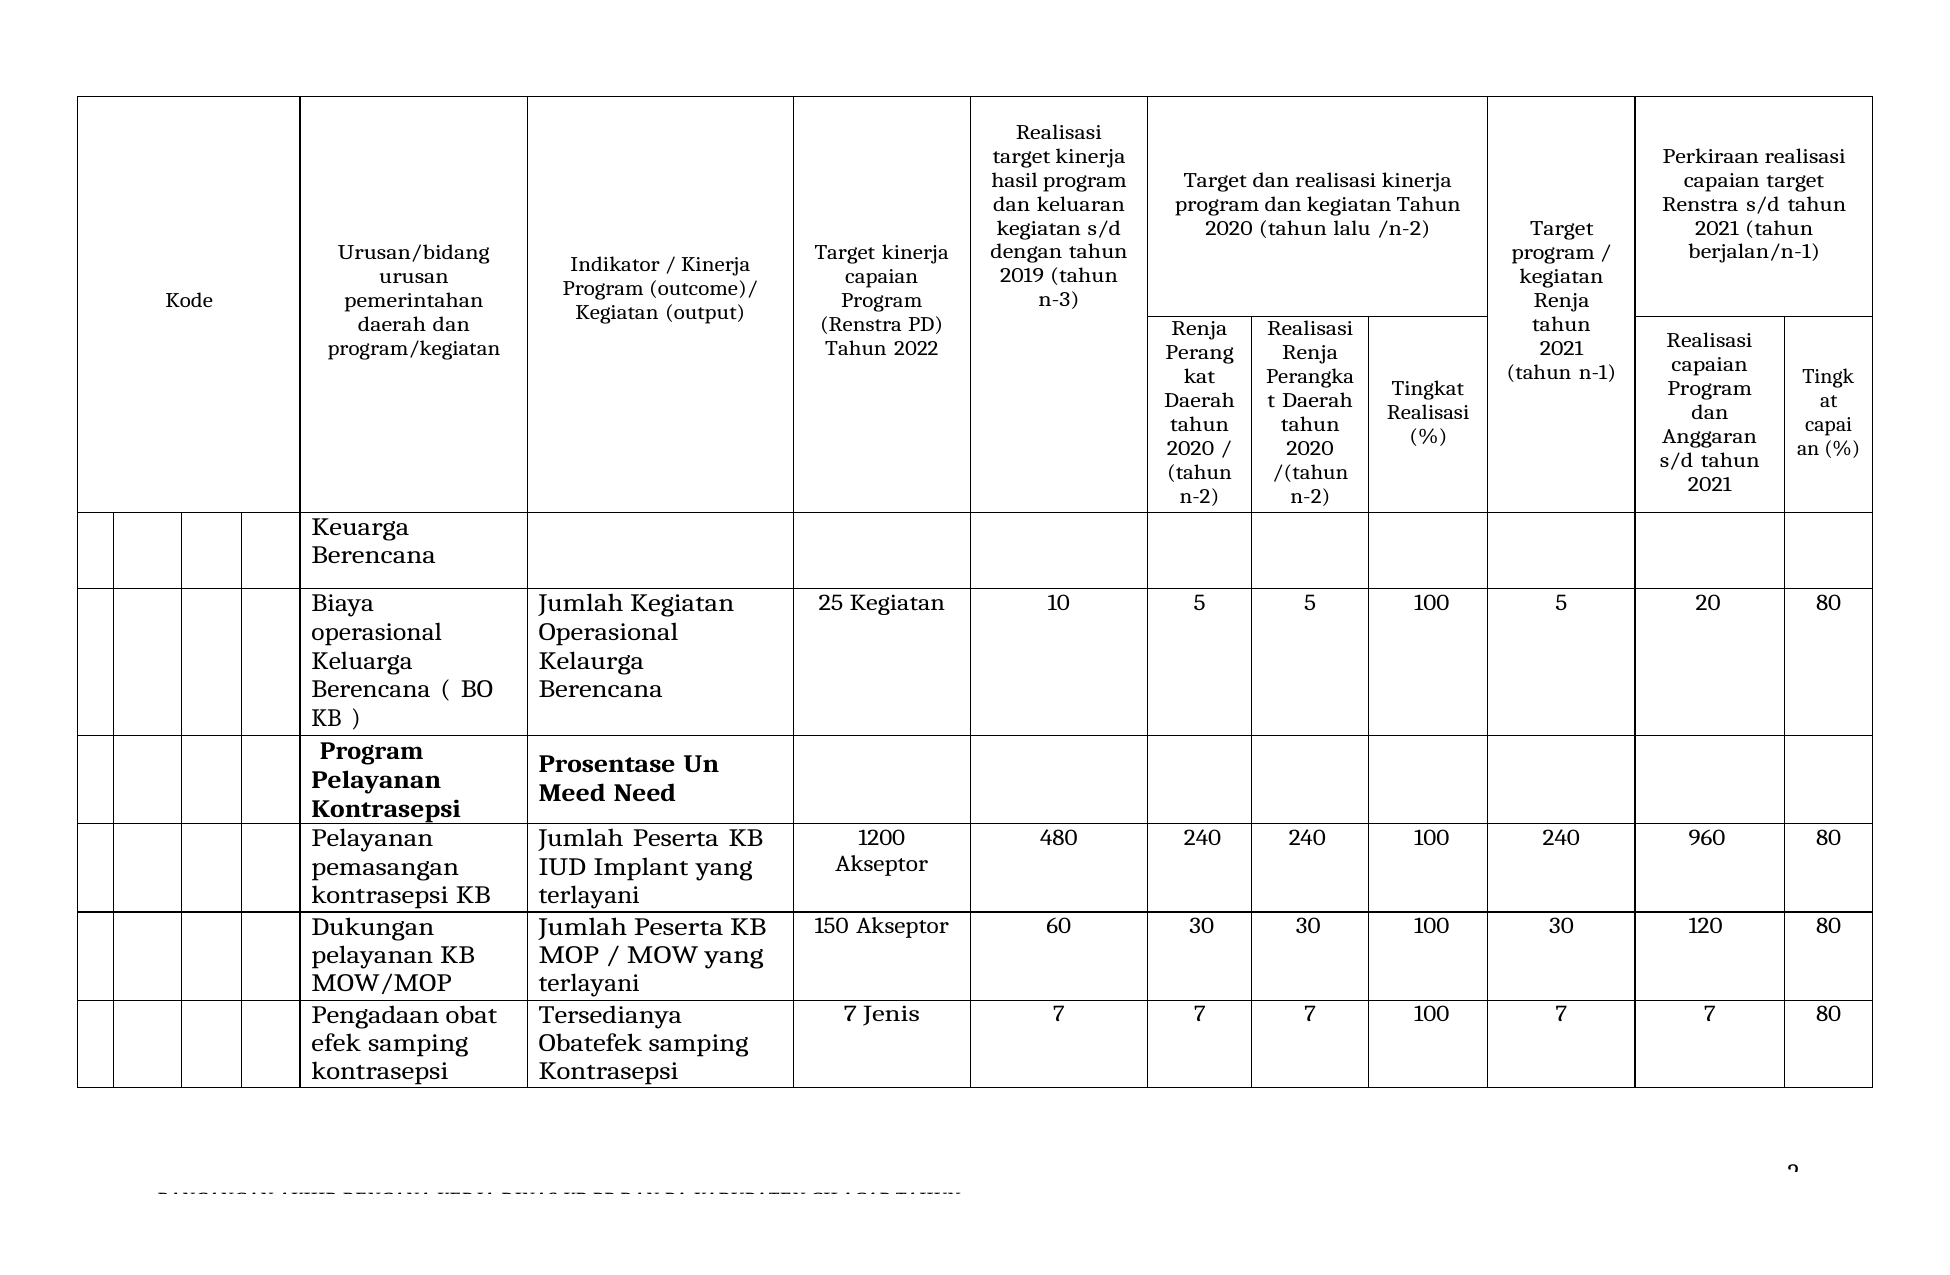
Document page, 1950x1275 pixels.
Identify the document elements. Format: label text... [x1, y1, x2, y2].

table_cell [242, 824, 299, 911]
table_cell 80 [1785, 824, 1872, 911]
table_cell [1636, 736, 1784, 823]
table_cell [794, 513, 970, 588]
table_cell 20 [1636, 589, 1784, 735]
table_cell [182, 513, 241, 588]
table_cell Tingk at capai an (%) [1785, 317, 1872, 512]
table_cell [1785, 736, 1872, 823]
table_cell [242, 736, 299, 823]
table_cell [242, 1001, 299, 1087]
table_cell [114, 589, 181, 735]
table_cell Tersedianya Obatefek samping Kontrasepsi [528, 1001, 793, 1087]
table_cell 100 [1369, 1001, 1487, 1087]
table_cell [1785, 513, 1872, 588]
table_cell [182, 736, 241, 823]
table_cell [971, 736, 1147, 823]
table_cell [1148, 513, 1251, 588]
table_header Indikator / Kinerja Program (outcome)/ Kegiatan (output) [528, 97, 793, 512]
table_cell 120 [1636, 913, 1784, 999]
table_cell 25 Kegiatan [794, 589, 970, 735]
table_cell [114, 913, 181, 999]
table_cell [182, 824, 241, 911]
table_cell [114, 736, 181, 823]
table_cell [528, 513, 793, 588]
table_cell [182, 913, 241, 999]
table_header Kode [78, 97, 299, 512]
table_cell 7 Jenis [794, 1001, 970, 1087]
table_cell 7 [1636, 1001, 1784, 1087]
table_cell [114, 1001, 181, 1087]
table_cell 150 Akseptor [794, 913, 970, 999]
table_cell 5 [1148, 589, 1251, 735]
table_cell [114, 513, 181, 588]
table_header Urusan/bidang urusan pemerintahan daerah dan program/kegiatan [301, 97, 527, 512]
table_cell 100 [1369, 589, 1487, 735]
table_header Target program / kegiatan Renja tahun 2021 (tahun n-1) [1488, 97, 1634, 512]
table_cell Jumlah Peserta KB MOP / MOW yang terlayani [528, 913, 793, 999]
table_cell [78, 1001, 113, 1087]
table_cell 30 [1252, 913, 1368, 999]
table_cell [182, 1001, 241, 1087]
table_cell [1252, 736, 1368, 823]
table_cell 80 [1785, 1001, 1872, 1087]
table_cell Jumlah Peserta KB IUD Implant yang terlayani [528, 824, 793, 911]
table_cell 480 [971, 824, 1147, 911]
table_cell Program Pelayanan Kontrasepsi [301, 736, 527, 823]
table_cell Dukungan pelayanan KB MOW/MOP [301, 913, 527, 999]
table_cell Biaya operasional Keluarga Berencana ( BO KB ) [301, 589, 527, 735]
table_cell Jumlah Kegiatan Operasional Kelaurga Berencana [528, 589, 793, 735]
table_header Target dan realisasi kinerja program dan kegiatan Tahun 2020 (tahun lalu /n-2) [1148, 97, 1487, 316]
table_cell 100 [1369, 913, 1487, 999]
table_cell 80 [1785, 589, 1872, 735]
table_cell [242, 513, 299, 588]
table_cell [114, 824, 181, 911]
table_cell [242, 589, 299, 735]
table_cell Renja Perang kat Daerah tahun 2020 / (tahun n-2) [1148, 317, 1251, 512]
table_header Perkiraan realisasi capaian target Renstra s/d tahun 2021 (tahun berjalan/n-1) [1636, 97, 1872, 316]
table_cell [971, 513, 1147, 588]
table_cell [78, 824, 113, 911]
table_cell 1200 Akseptor [794, 824, 970, 911]
table_cell Keuarga Berencana [301, 513, 527, 588]
table_cell 5 [1488, 589, 1634, 735]
table_cell 7 [971, 1001, 1147, 1087]
table_cell 960 [1636, 824, 1784, 911]
table_cell [78, 589, 113, 735]
table_header Realisasi target kinerja hasil program dan keluaran kegiatan s/d dengan tahun 2019 (tahun n-3) [971, 97, 1147, 512]
table_cell [1369, 736, 1487, 823]
table_cell 7 [1252, 1001, 1368, 1087]
table_cell Prosentase Un Meed Need [528, 736, 793, 823]
table_header Target kinerja capaian Program (Renstra PD) Tahun 2022 [794, 97, 970, 512]
table_cell [78, 913, 113, 999]
table_cell [78, 513, 113, 588]
table_cell [242, 913, 299, 999]
table_cell Realisasi capaian Program dan Anggaran s/d tahun 2021 [1636, 317, 1784, 512]
table_cell [1636, 513, 1784, 588]
table_cell 5 [1252, 589, 1368, 735]
table_cell [78, 736, 113, 823]
table_cell 60 [971, 913, 1147, 999]
table_cell Realisasi Renja Perangka t Daerah tahun 2020 /(tahun n-2) [1252, 317, 1368, 512]
table_cell [1252, 513, 1368, 588]
table_cell [1148, 736, 1251, 823]
table_cell 7 [1148, 1001, 1251, 1087]
table_cell [1369, 513, 1487, 588]
table_cell [182, 589, 241, 735]
table_cell [794, 736, 970, 823]
table_cell Tingkat Realisasi (%) [1369, 317, 1487, 512]
table_cell [1488, 513, 1634, 588]
table_cell 80 [1785, 913, 1872, 999]
table_cell Pelayanan pemasangan kontrasepsi KB [301, 824, 527, 911]
table_cell 30 [1148, 913, 1251, 999]
table_cell 7 [1488, 1001, 1634, 1087]
table_cell 240 [1252, 824, 1368, 911]
table_cell [1488, 736, 1634, 823]
table_cell 100 [1369, 824, 1487, 911]
table_cell Pengadaan obat efek samping kontrasepsi [301, 1001, 527, 1087]
table_cell 30 [1488, 913, 1634, 999]
table_cell 240 [1148, 824, 1251, 911]
table_cell 10 [971, 589, 1147, 735]
table_cell 240 [1488, 824, 1634, 911]
